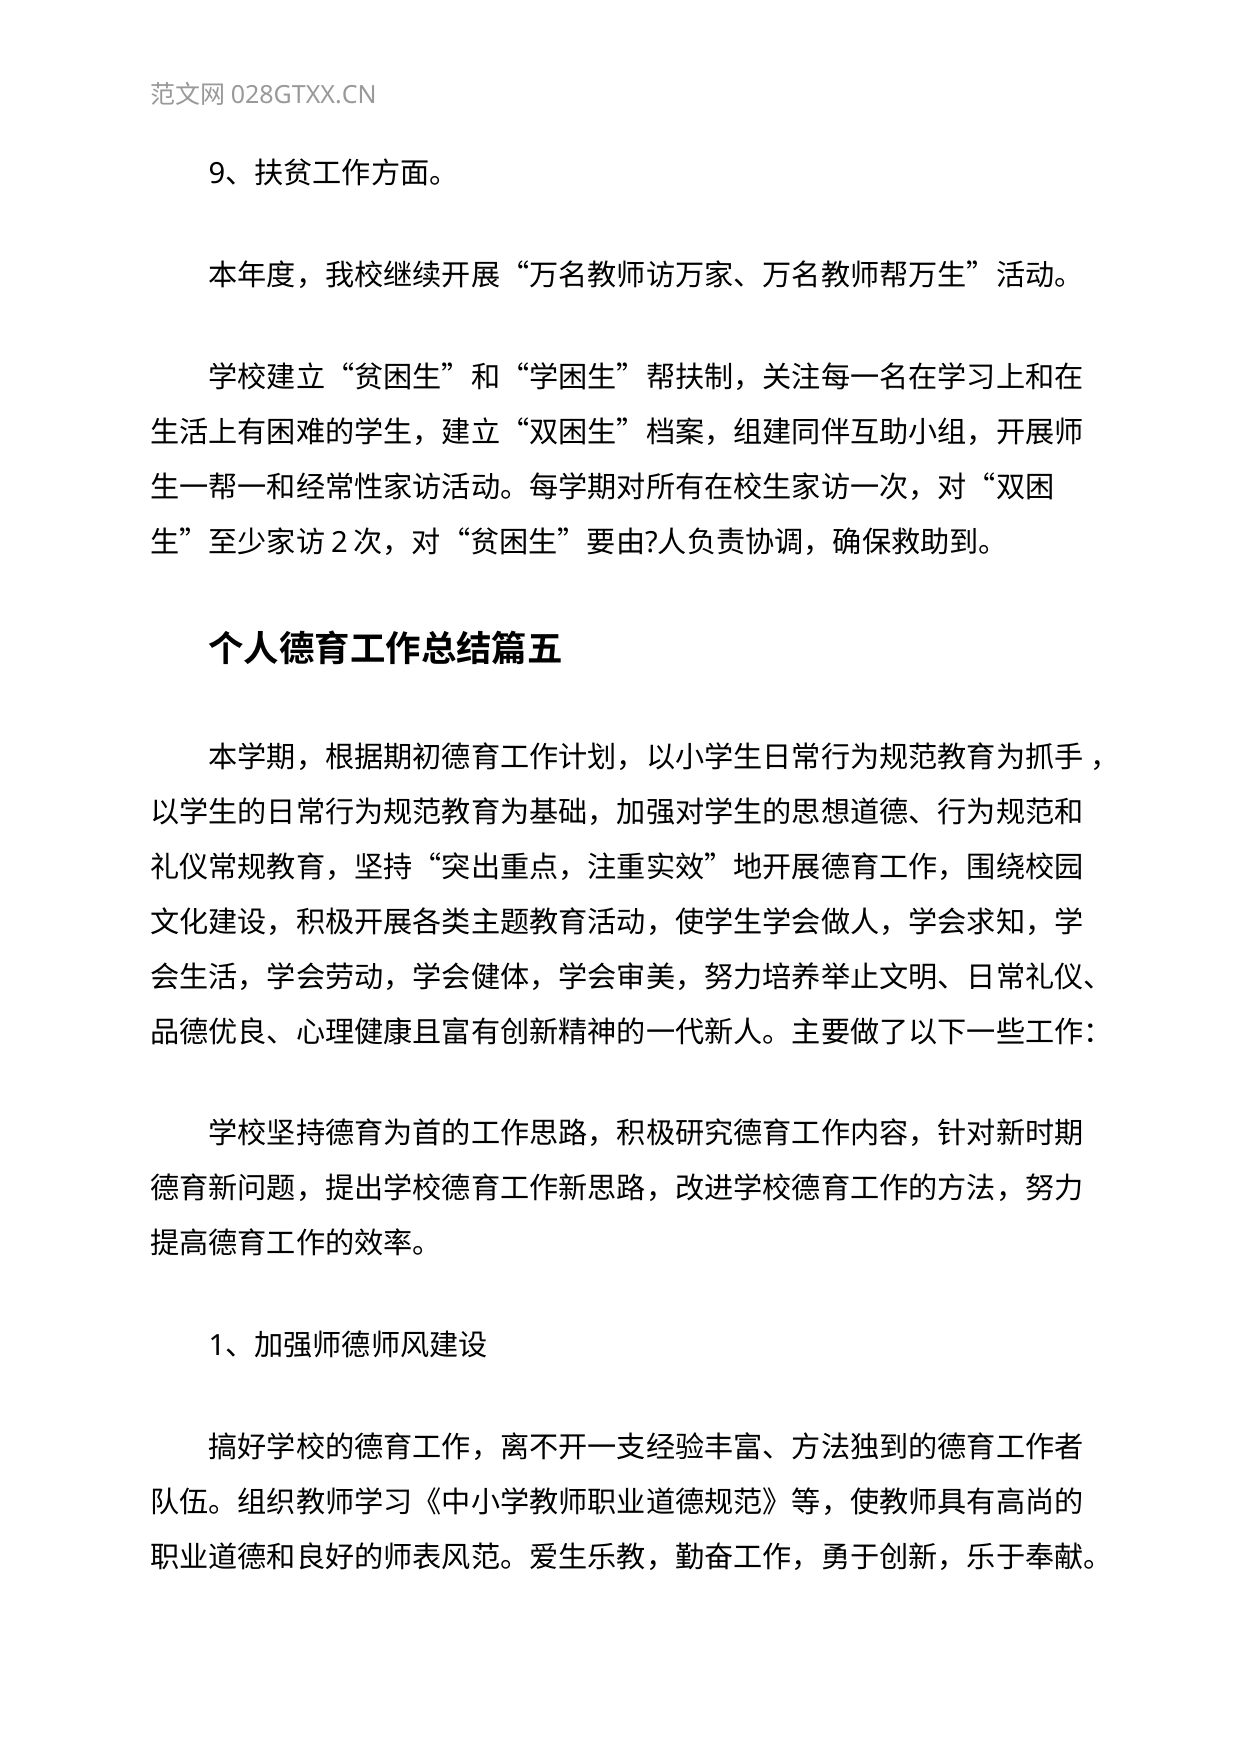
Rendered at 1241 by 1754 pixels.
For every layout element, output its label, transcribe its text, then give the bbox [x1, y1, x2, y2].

text 学校坚持德育为首的工作思路，积极研究德育工作内容，针对新时期德育新问题，提出学校德育工作新思路，改进学校德育工作的方法，努力提高德育工作的效率。 [150, 1110, 1090, 1262]
text 学校建立“贫困生”和“学困生”帮扶制，关注每一名在学习上和在生活上有困难的学生，建立“双困生”档案，组建同伴互助小组，开展师生一帮一和经常性家访活动。每学期对所有在校生家访一次，对“双困生”至少家访2次，对“贫困生”要由?人负责协调，确保救助到。 [150, 354, 1090, 561]
text 本学期，根据期初德育工作计划，以小学生日常行为规范教育为抓手 ，以学生的日常行为规范教育为基础，加强对学生的思想道德、行为规范和礼仪常规教育，坚持“突出重点，注重实效”地开展德育工作，围绕校园文化建设，积极开展各类主题教育活动，使学生学会做人，学会求知，学会生活，学会劳动，学会健体，学会审美，努力培养举止文明、日常礼仪、品德优良、心理健康且富有创新精神的一代新人。主要做了以下一些工作： [150, 734, 1090, 1051]
text 本年度，我校继续开展“万名教师访万家、万名教师帮万生”活动。 [150, 252, 1090, 294]
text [150, 1424, 1090, 1576]
text 个人德育工作总结篇五 [150, 620, 1090, 672]
text 1、加强师德师风建设 [150, 1322, 1090, 1364]
text 9、扶贫工作方面。 [150, 150, 1090, 192]
